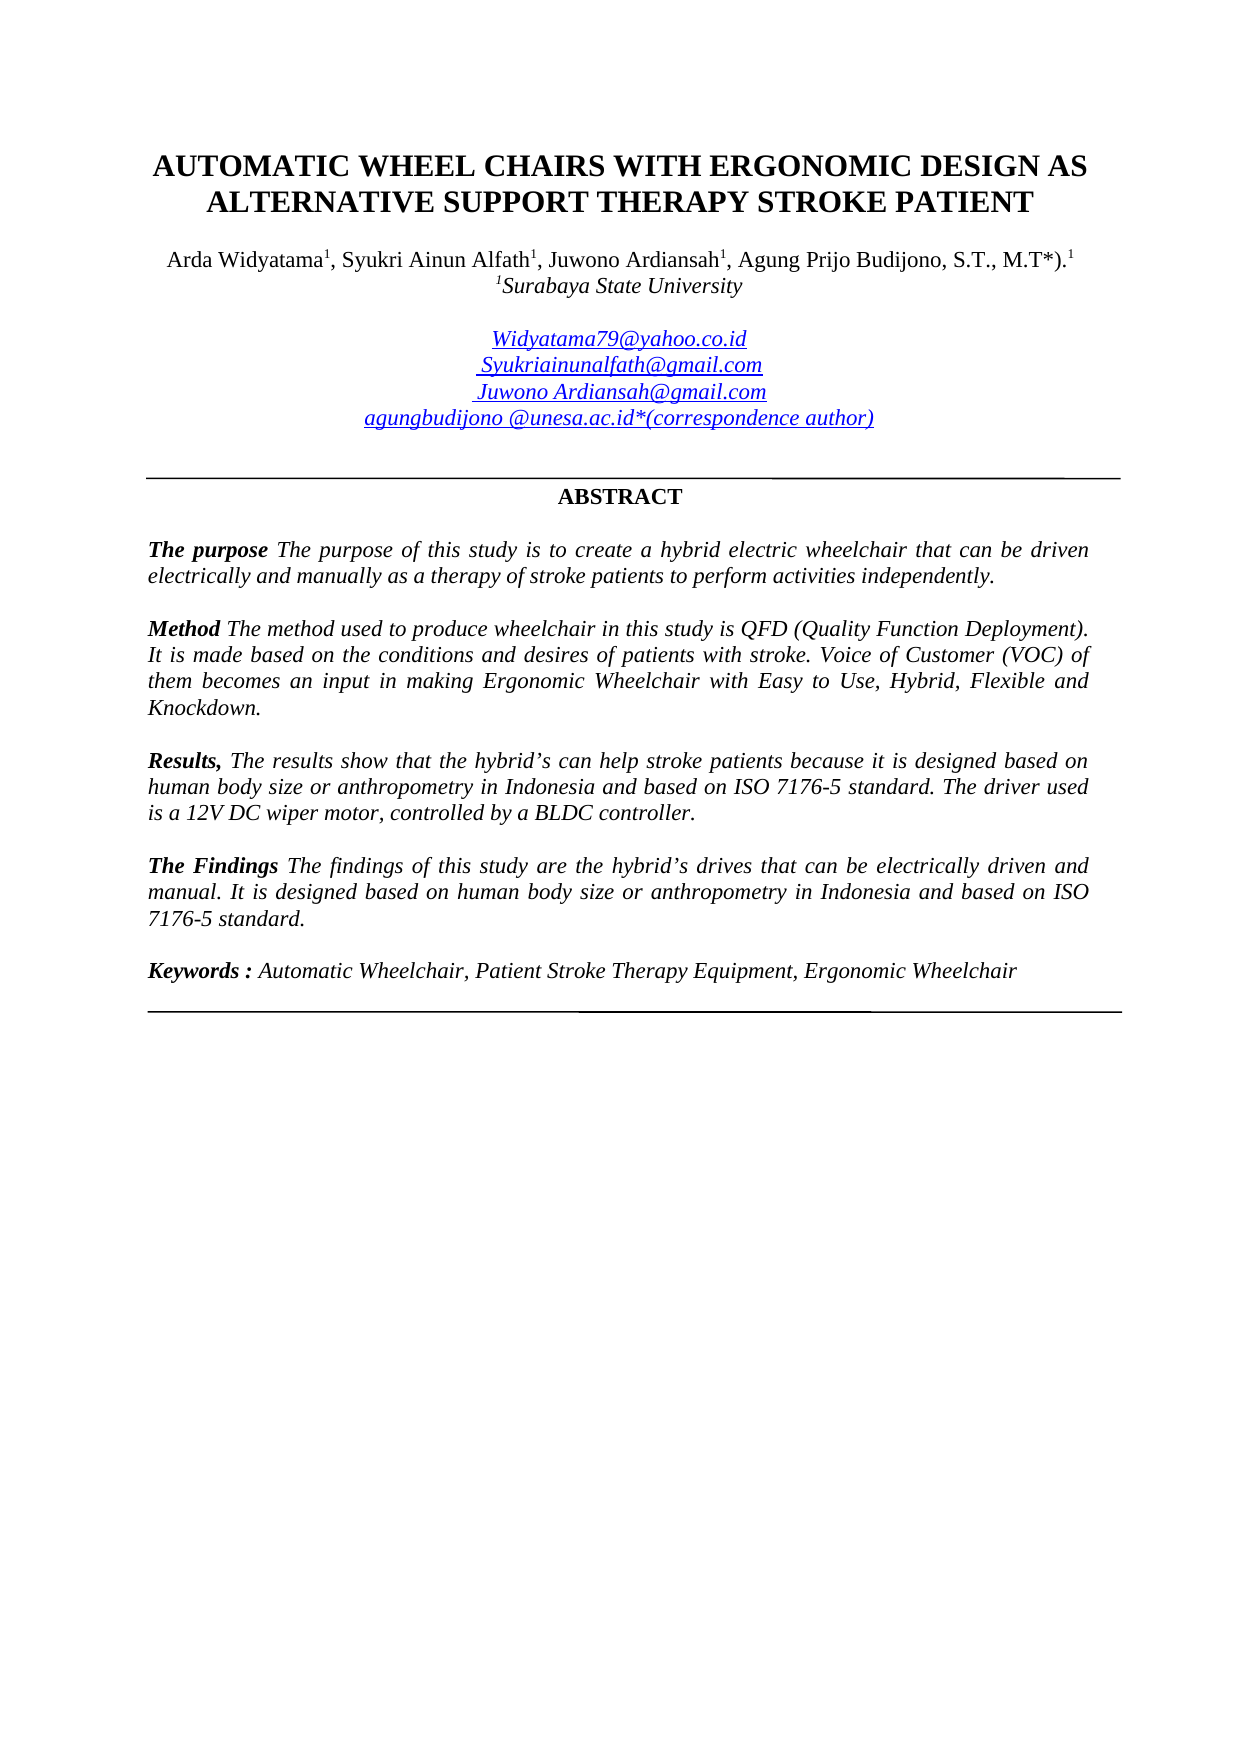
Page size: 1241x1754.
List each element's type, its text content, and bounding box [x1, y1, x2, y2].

text The Findings The findings of this study are the hybrid’s drives that can be electrically driven and manual. It is designed based on human body size or anthropometry in Indonesia and based on ISO 7176-5 standard. [148, 852, 1092, 931]
text Widyatama79@yahoo.co.id [148, 325, 1092, 351]
text 1Surabaya State University [148, 272, 1092, 299]
text ABSTRACT [148, 483, 1092, 509]
text Juwono Ardiansah@gmail.com [148, 378, 1092, 404]
text Method The method used to produce wheelchair in this study is QFD (Quality Function Deployment). It is made based on the conditions and desires of patients with stroke. Voice of Customer (VOC) of them becomes an input in making Ergonomic Wheelchair with Easy to Use, Hybrid, Flexible and Knockdown. [148, 615, 1092, 720]
text AUTOMATIC WHEEL CHAIRS WITH ERGONOMIC DESIGN AS ALTERNATIVE SUPPORT THERAPY STROKE PATIENT [148, 148, 1092, 219]
text Keywords : Automatic Wheelchair, Patient Stroke Therapy Equipment, Ergonomic Wheelchair [148, 957, 1092, 984]
text Results, The results show that the hybrid’s can help stroke patients because it is designed based on human body size or anthropometry in Indonesia and based on ISO 7176-5 standard. The driver used is a 12V DC wiper motor, controlled by a BLDC controller. [148, 747, 1092, 826]
text agungbudijono @unesa.ac.id*(correspondence author) [148, 404, 1092, 430]
text Arda Widyatama1, Syukri Ainun Alfath1, Juwono Ardiansah1, Agung Prijo Budijono, S.T., M.T*).1 [133, 246, 1107, 272]
text Syukriainunalfath@gmail.com [148, 351, 1092, 378]
text The purpose The purpose of this study is to create a hybrid electric wheelchair that can be driven electrically and manually as a therapy of stroke patients to perform activities independently. [148, 536, 1092, 588]
